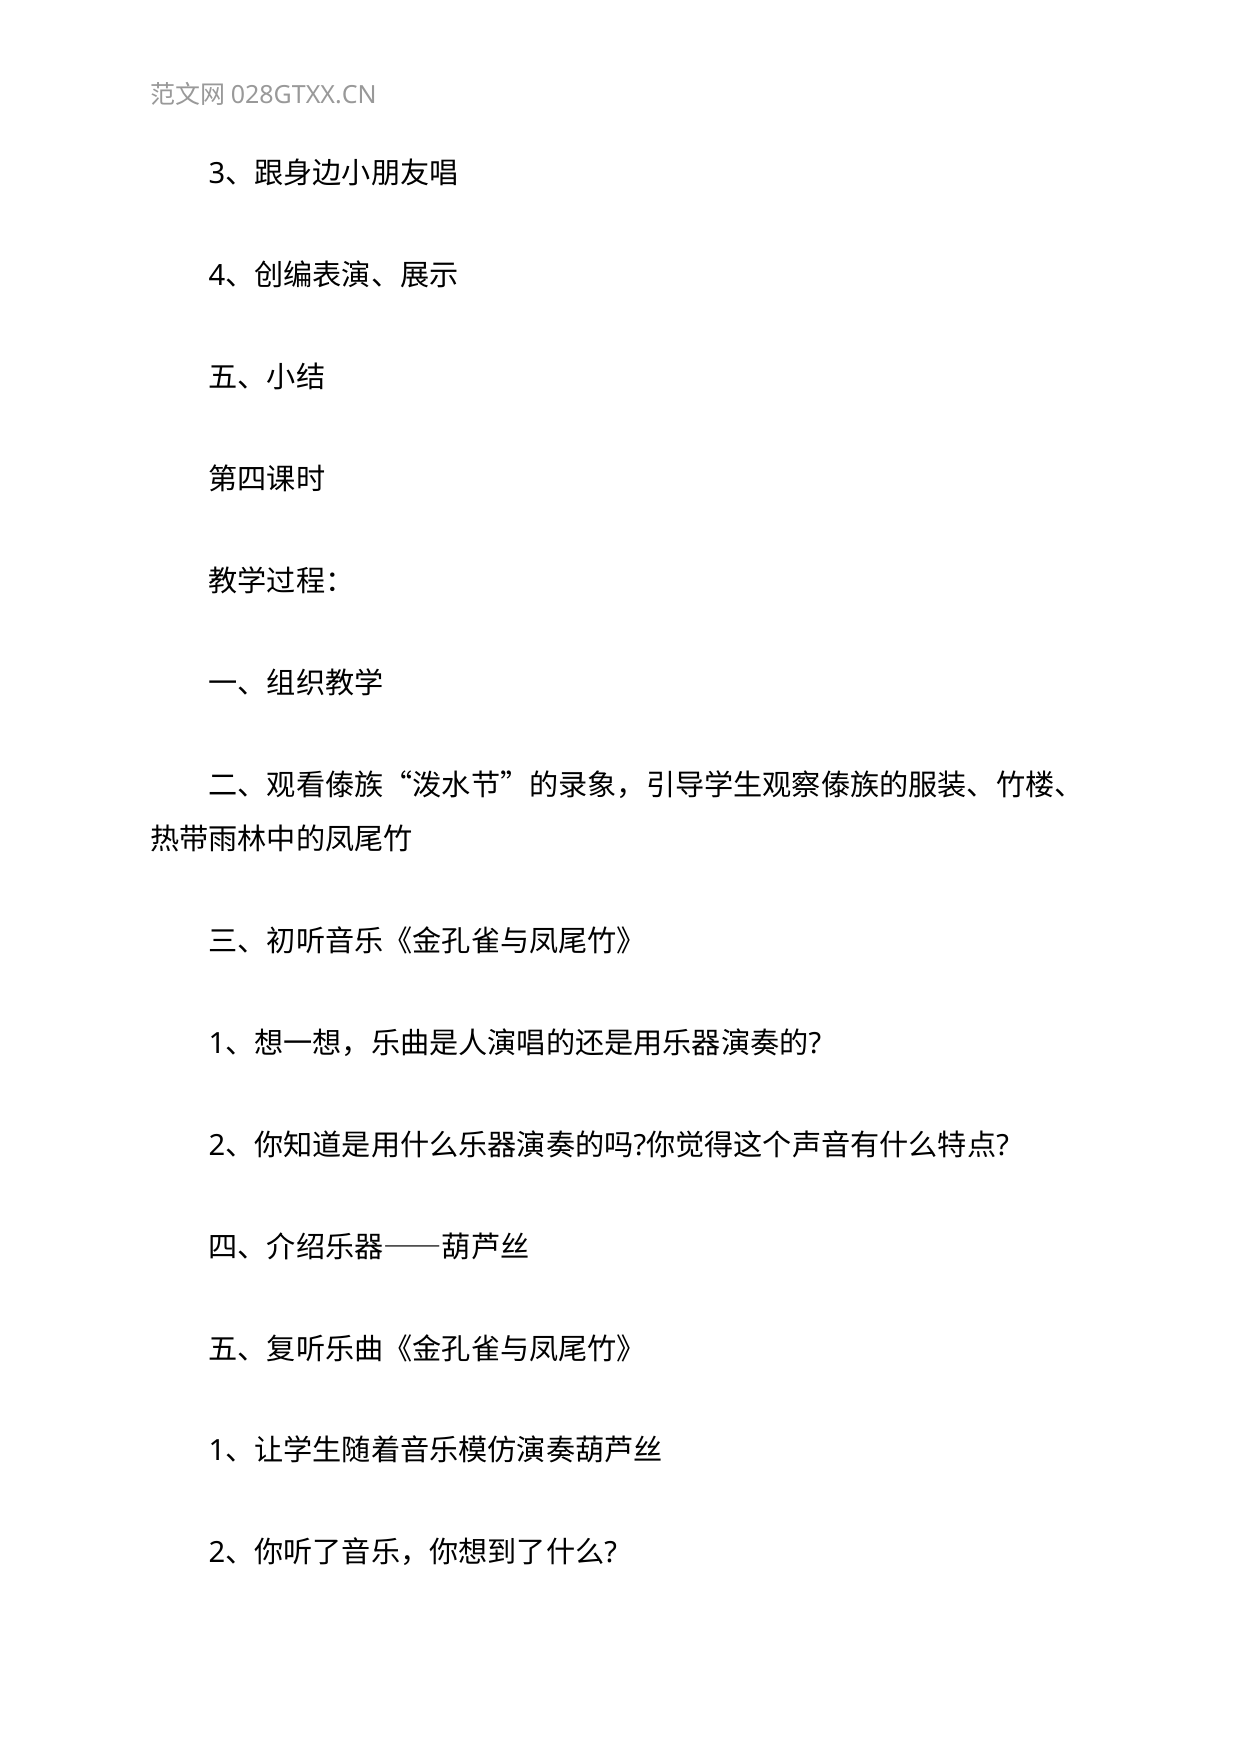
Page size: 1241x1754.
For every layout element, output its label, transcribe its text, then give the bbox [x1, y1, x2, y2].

text 第四课时 [150, 456, 1090, 498]
text 1、想一想，乐曲是人演唱的还是用乐器演奏的? [150, 1019, 1090, 1062]
text 4、创编表演、展示 [150, 252, 1090, 294]
text 四、介绍乐器——葫芦丝 [150, 1223, 1090, 1266]
text 1、让学生随着音乐模仿演奏葫芦丝 [150, 1427, 1090, 1469]
text 2、你知道是用什么乐器演奏的吗?你觉得这个声音有什么特点? [150, 1121, 1090, 1164]
text 教学过程： [150, 557, 1090, 600]
text 五、复听乐曲《金孔雀与凤尾竹》 [150, 1325, 1090, 1367]
text 2、你听了音乐，你想到了什么? [150, 1529, 1090, 1571]
text 五、小结 [150, 354, 1090, 396]
text 三、初听音乐《金孔雀与凤尾竹》 [150, 918, 1090, 960]
text 3、跟身边小朋友唱 [150, 150, 1090, 192]
text 一、组织教学 [150, 659, 1090, 702]
text 二、观看傣族“泼水节”的录象，引导学生观察傣族的服装、竹楼、热带雨林中的凤尾竹 [150, 761, 1090, 858]
